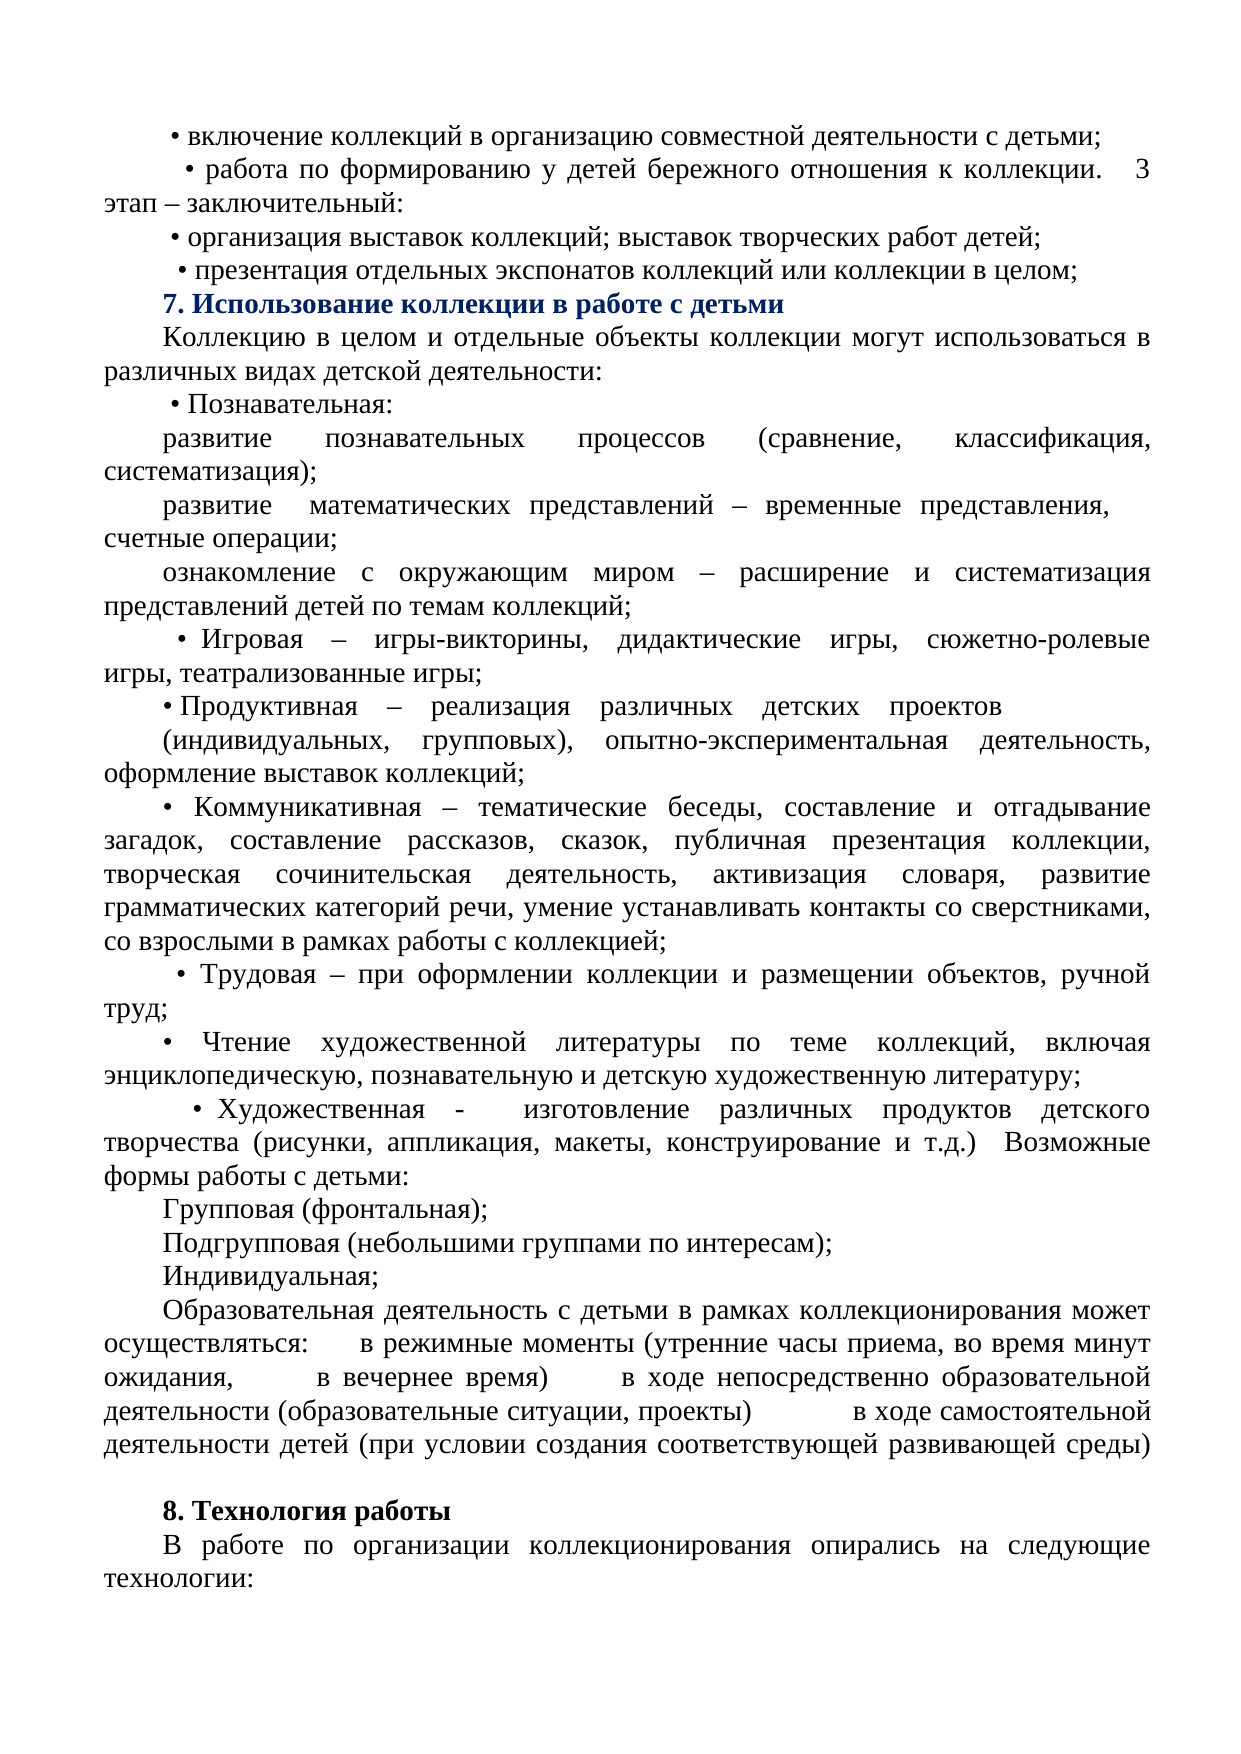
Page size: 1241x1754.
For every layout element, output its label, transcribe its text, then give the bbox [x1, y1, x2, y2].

text Индивидуальная; [103, 1258, 1152, 1292]
text ознакомление с окружающим миром – расширение и систематизация представлений детей по темам коллекций; [103, 554, 1152, 621]
text • Коммуникативная – тематические беседы, составление и отгадывание загадок, составление рассказов, сказок, публичная презентация коллекции, творческая сочинительская деятельность, активизация словаря, развитие грамматических категорий речи, умение устанавливать контакты со сверстниками, со взрослыми в рамках работы с коллекцией; [103, 789, 1152, 957]
text Групповая (фронтальная); [103, 1191, 1152, 1225]
text В работе по организации коллекционирования опирались на следующие технологии: [103, 1527, 1152, 1594]
text развитие познавательных процессов (сравнение, классификация, систематизация); [103, 420, 1152, 487]
text • презентация отдельных экспонатов коллекций или коллекции в целом; [103, 252, 1152, 286]
text 8. Технология работы [103, 1493, 1152, 1527]
text • Художественная - изготовление различных продуктов детского творчества (рисунки, аппликация, макеты, конструирование и т.д.) Возможные формы работы с детьми: [103, 1091, 1152, 1191]
text • Познавательная: [103, 386, 1152, 420]
text • Продуктивная – реализация различных детских проектов [103, 688, 1152, 722]
text 7. Использование коллекции в работе с детьми [103, 286, 1152, 319]
text Коллекцию в целом и отдельные объекты коллекции могут использоваться в различных видах детской деятельности: [103, 319, 1152, 386]
text • организация выставок коллекций; выставок творческих работ детей; [103, 219, 1152, 252]
text • Трудовая – при оформлении коллекции и размещении объектов, ручной труд; [103, 957, 1152, 1024]
text • Игровая – игры-викторины, дидактические игры, сюжетно-ролевые игры, театрализованные игры; [103, 621, 1152, 688]
text • работа по формированию у детей бережного отношения к коллекции. 3 этап – заключительный: [103, 152, 1152, 219]
text • Чтение художественной литературы по теме коллекций, включая энциклопедическую, познавательную и детскую художественную литературу; [103, 1024, 1152, 1091]
text (индивидуальных, групповых), опытно-экспериментальная деятельность, оформление выставок коллекций; [103, 722, 1152, 789]
text • включение коллекций в организацию совместной деятельности с детьми; [103, 118, 1152, 152]
text Подгрупповая (небольшими группами по интересам); [103, 1225, 1152, 1258]
text Образовательная деятельность с детьми в рамках коллекционирования может осуществляться:  в режимные моменты (утренние часы приема, во время минут ожидания,   в вечернее время)  в ходе непосредственно образовательной деятельности (образовательные ситуации, проекты)    в ходе самостоятельной деятельности детей (при условии создания соответствующей развивающей среды)  [103, 1292, 1152, 1493]
text развитие математических представлений – временные представления,  счетные операции; [103, 487, 1152, 554]
